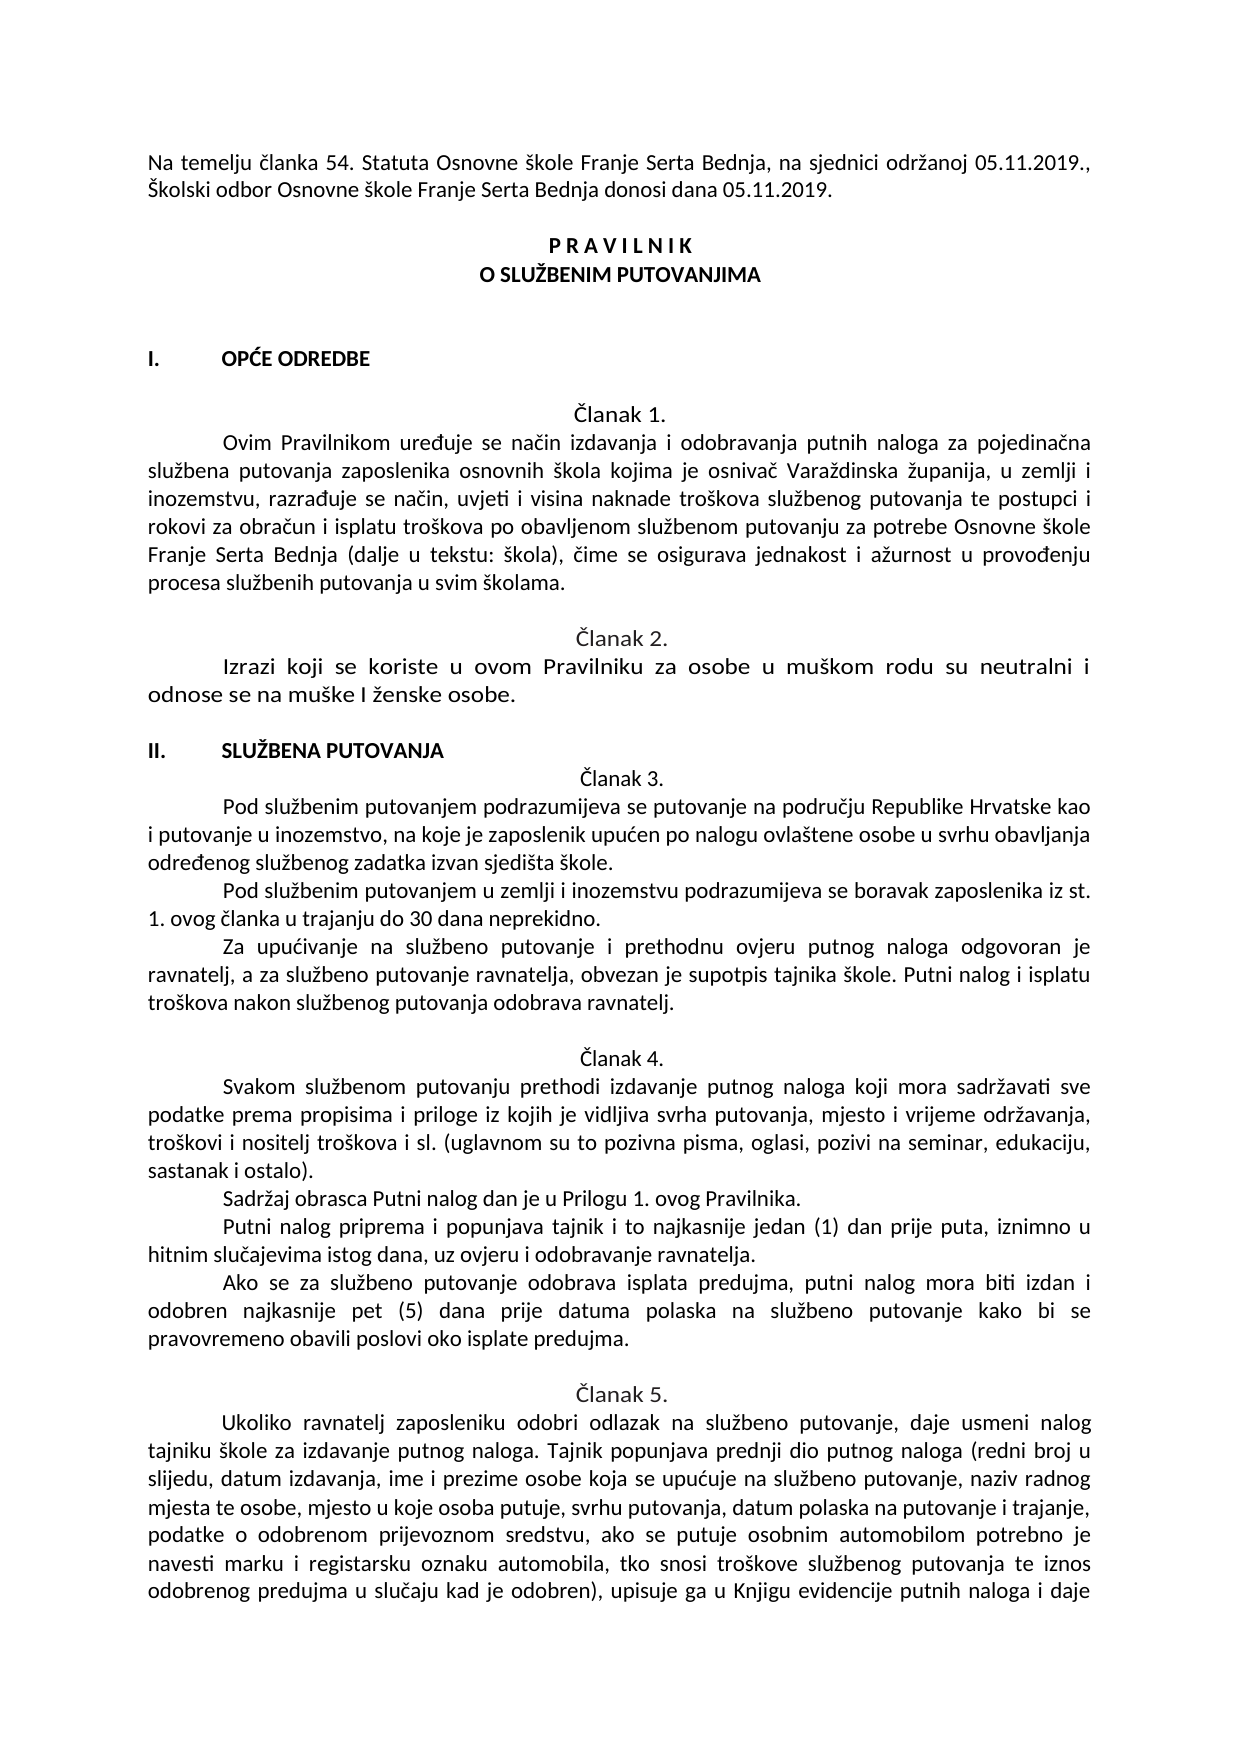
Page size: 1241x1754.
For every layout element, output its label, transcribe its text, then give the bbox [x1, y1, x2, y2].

text Članak 4. [148, 1044, 1096, 1072]
text Na temelju članka 54. Statuta Osnovne škole Franje Serta Bednja, na sjednici održanoj 05.11.2019., Školski odbor Osnovne škole Franje Serta Bednja donosi dana 05.11.2019. [148, 148, 1093, 204]
text Članak 2. [148, 624, 1096, 652]
text Putni nalog priprema i popunjava tajnik i to najkasnije jedan (1) dan prije puta, iznimno u hitnim slučajevima istog dana, uz ovjeru i odobravanje ravnatelja. [148, 1212, 1093, 1268]
text O SLUŽBENIM PUTOVANJIMA [148, 260, 1093, 288]
text Ako se za službeno putovanje odobrava isplata predujma, putni nalog mora biti izdan i odobren najkasnije pet (5) dana prije datuma polaska na službeno putovanje kako bi se pravovremeno obavili poslovi oko isplate predujma. [148, 1268, 1093, 1352]
text Članak 1. [148, 400, 1093, 428]
text Za upućivanje na službeno putovanje i prethodnu ovjeru putnog naloga odgovoran je ravnatelj, a za službeno putovanje ravnatelja, obvezan je supotpis tajnika škole. Putni nalog i isplatu troškova nakon službenog putovanja odobrava ravnatelj. [148, 932, 1093, 1016]
text Sadržaj obrasca Putni nalog dan je u Prilogu 1. ovog Pravilnika. [148, 1184, 1093, 1212]
text Pod službenim putovanjem podrazumijeva se putovanje na području Republike Hrvatske kao i putovanje u inozemstvo, na koje je zaposlenik upućen po nalogu ovlaštene osobe u svrhu obavljanja određenog službenog zadatka izvan sjedišta škole. [148, 792, 1093, 876]
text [148, 1408, 1093, 1605]
text P R A V I L N I K [148, 232, 1093, 260]
text Pod službenim putovanjem u zemlji i inozemstvu podrazumijeva se boravak zaposlenika iz st. 1. ovog članka u trajanju do 30 dana neprekidno. [148, 876, 1093, 932]
list OPĆE ODREDBE [148, 344, 1093, 372]
list SLUŽBENA PUTOVANJA [148, 736, 1096, 764]
text Članak 3. [148, 764, 1096, 792]
list Članak 5. [148, 1381, 1096, 1408]
text Izrazi koji se koriste u ovom Pravilniku za osobe u muškom rodu su neutralni i odnose se na muške I ženske osobe. [148, 652, 1093, 708]
text Svakom službenom putovanju prethodi izdavanje putnog naloga koji mora sadržavati sve podatke prema propisima i priloge iz kojih je vidljiva svrha putovanja, mjesto i vrijeme održavanja, troškovi i nositelj troškova i sl. (uglavnom su to pozivna pisma, oglasi, pozivi na seminar, edukaciju, sastanak i ostalo). [148, 1072, 1093, 1184]
text Ovim Pravilnikom uređuje se način izdavanja i odobravanja putnih naloga za pojedinačna službena putovanja zaposlenika osnovnih škola kojima je osnivač Varaždinska županija, u zemlji i inozemstvu, razrađuje se način, uvjeti i visina naknade troškova službenog putovanja te postupci i rokovi za obračun i isplatu troškova po obavljenom službenom putovanju za potrebe Osnovne škole Franje Serta Bednja (dalje u tekstu: škola), čime se osigurava jednakost i ažurnost u provođenju procesa službenih putovanja u svim školama. [148, 428, 1093, 596]
